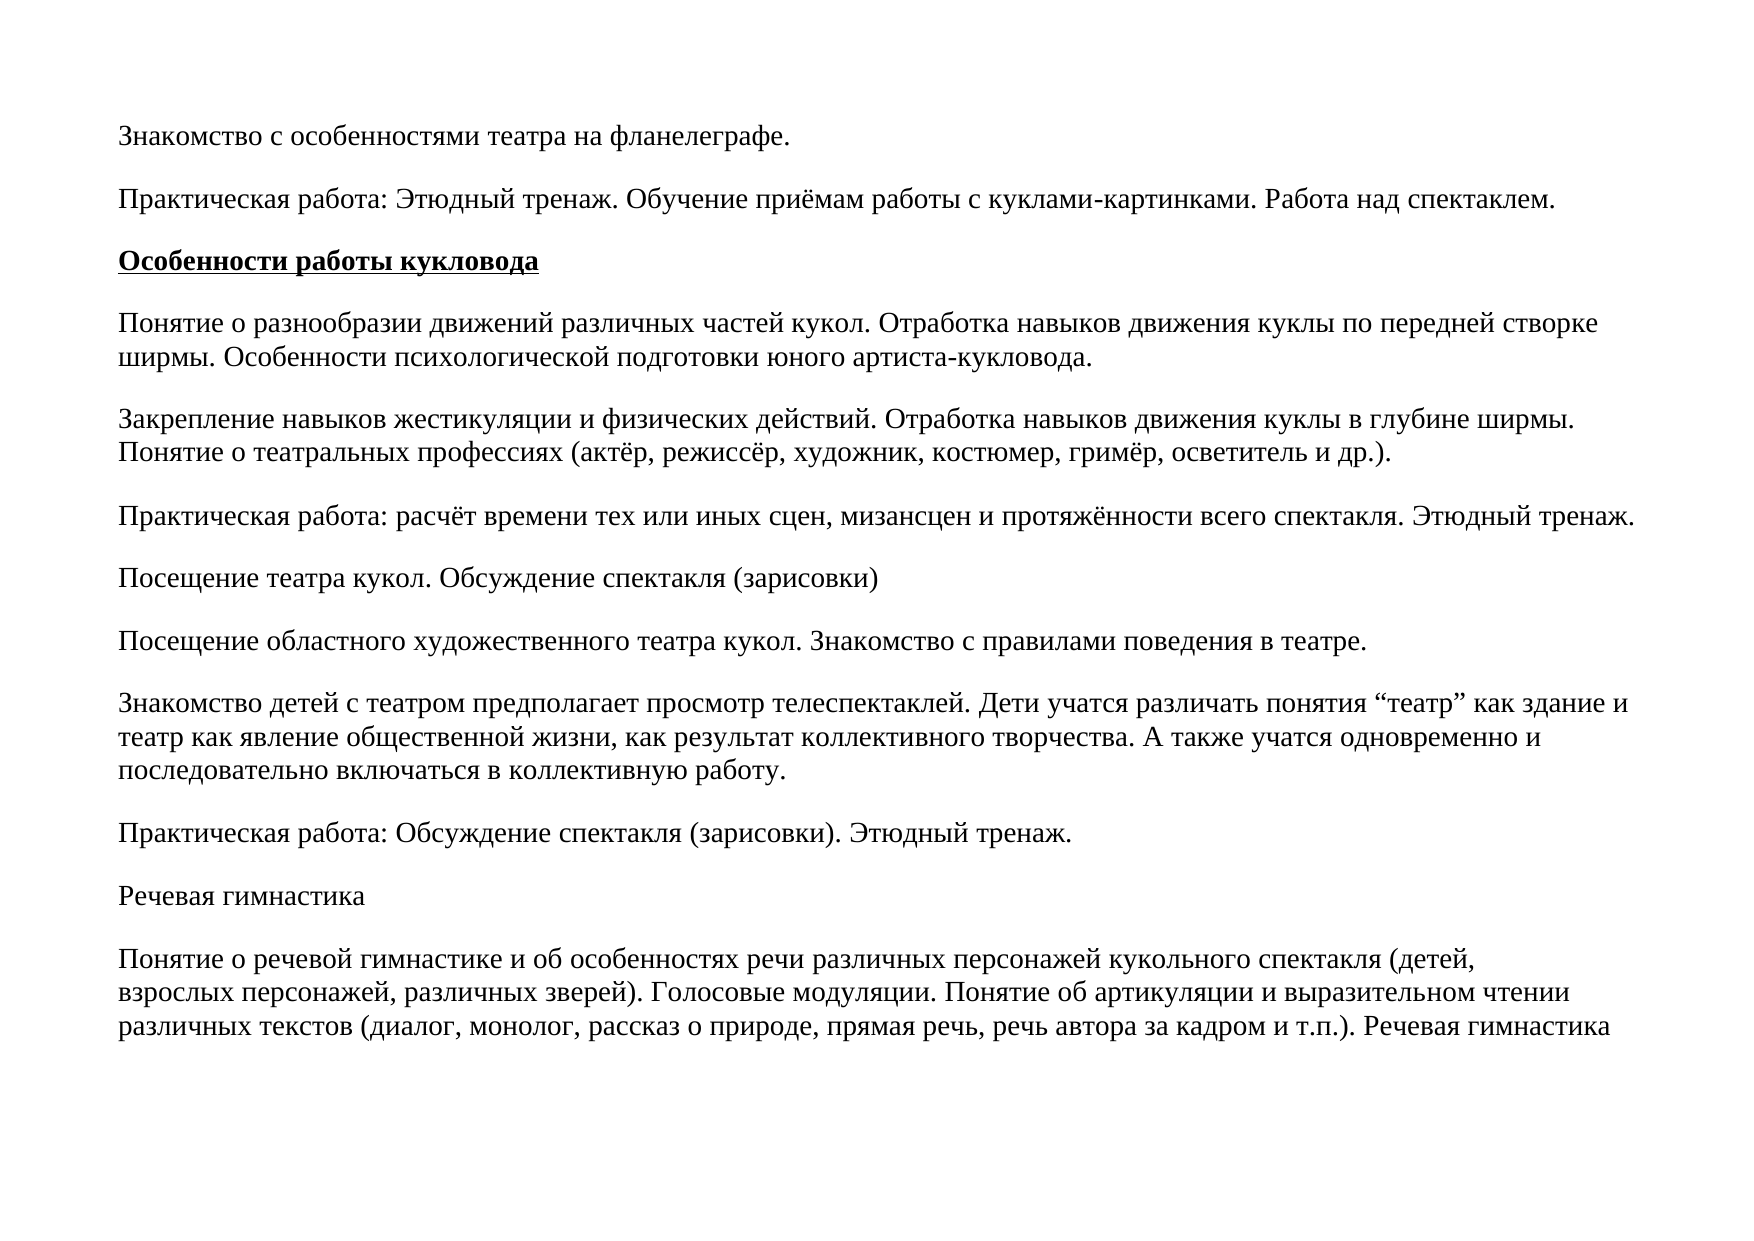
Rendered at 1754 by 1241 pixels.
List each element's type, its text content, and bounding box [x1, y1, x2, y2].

text Практическая работа: расчёт времени тех или иных сцен, мизансцен и протяжённости всего спектакля. Этюдный тренаж. [118, 498, 1638, 531]
text Закрепление навыков жестикуляции и физических действий. Отработка навыков движения куклы в глубине ширмы. Понятие о театральных профессиях (актёр, режиссёр, художник, костюмер, гримёр, осветитель и др.). [118, 402, 1581, 468]
text Речевая гимнастика [118, 878, 1638, 912]
text Особенности работы кукловода [118, 243, 1638, 277]
text Понятие о разнообразии движений различных частей кукол. Отработка навыков движения куклы по передней створке ширмы. Особенности психологической подготовки юного артиста-кукловода. [118, 306, 1604, 373]
text Посещение театра кукол. Обсуждение спектакля (зарисовки) [118, 560, 1638, 594]
text Знакомство с особенностями театра на фланелеграфе. [118, 118, 1638, 152]
text различных текстов (диалог, монолог, рассказ о природе, прямая речь, речь автора за кадром и т.п.). Речевая гимнастика [118, 1008, 1638, 1041]
text Понятие о речевой гимнастике и об особенностях речи различных персонажей кукольного спектакля (детей, взрослых персонажей, различных зверей). Голосовые модуляции. Понятие об артикуляции и выразительном чтении [118, 941, 1576, 1008]
text Практическая работа: Этюдный тренаж. Обучение приёмам работы с куклами-картинками. Работа над спектаклем. [118, 181, 1638, 214]
text Практическая работа: Обсуждение спектакля (зарисовки). Этюдный тренаж. [118, 815, 1638, 849]
text Знакомство детей с театром предполагает просмотр телеспектаклей. Дети учатся различать понятия “театр” как здание и театр как явление общественной жизни, как результат коллективного творчества. А также учатся одновременно и последовательно включаться в коллективную работу. [118, 686, 1635, 786]
text Посещение областного художественного театра кукол. Знакомство с правилами поведения в театре. [118, 623, 1638, 657]
